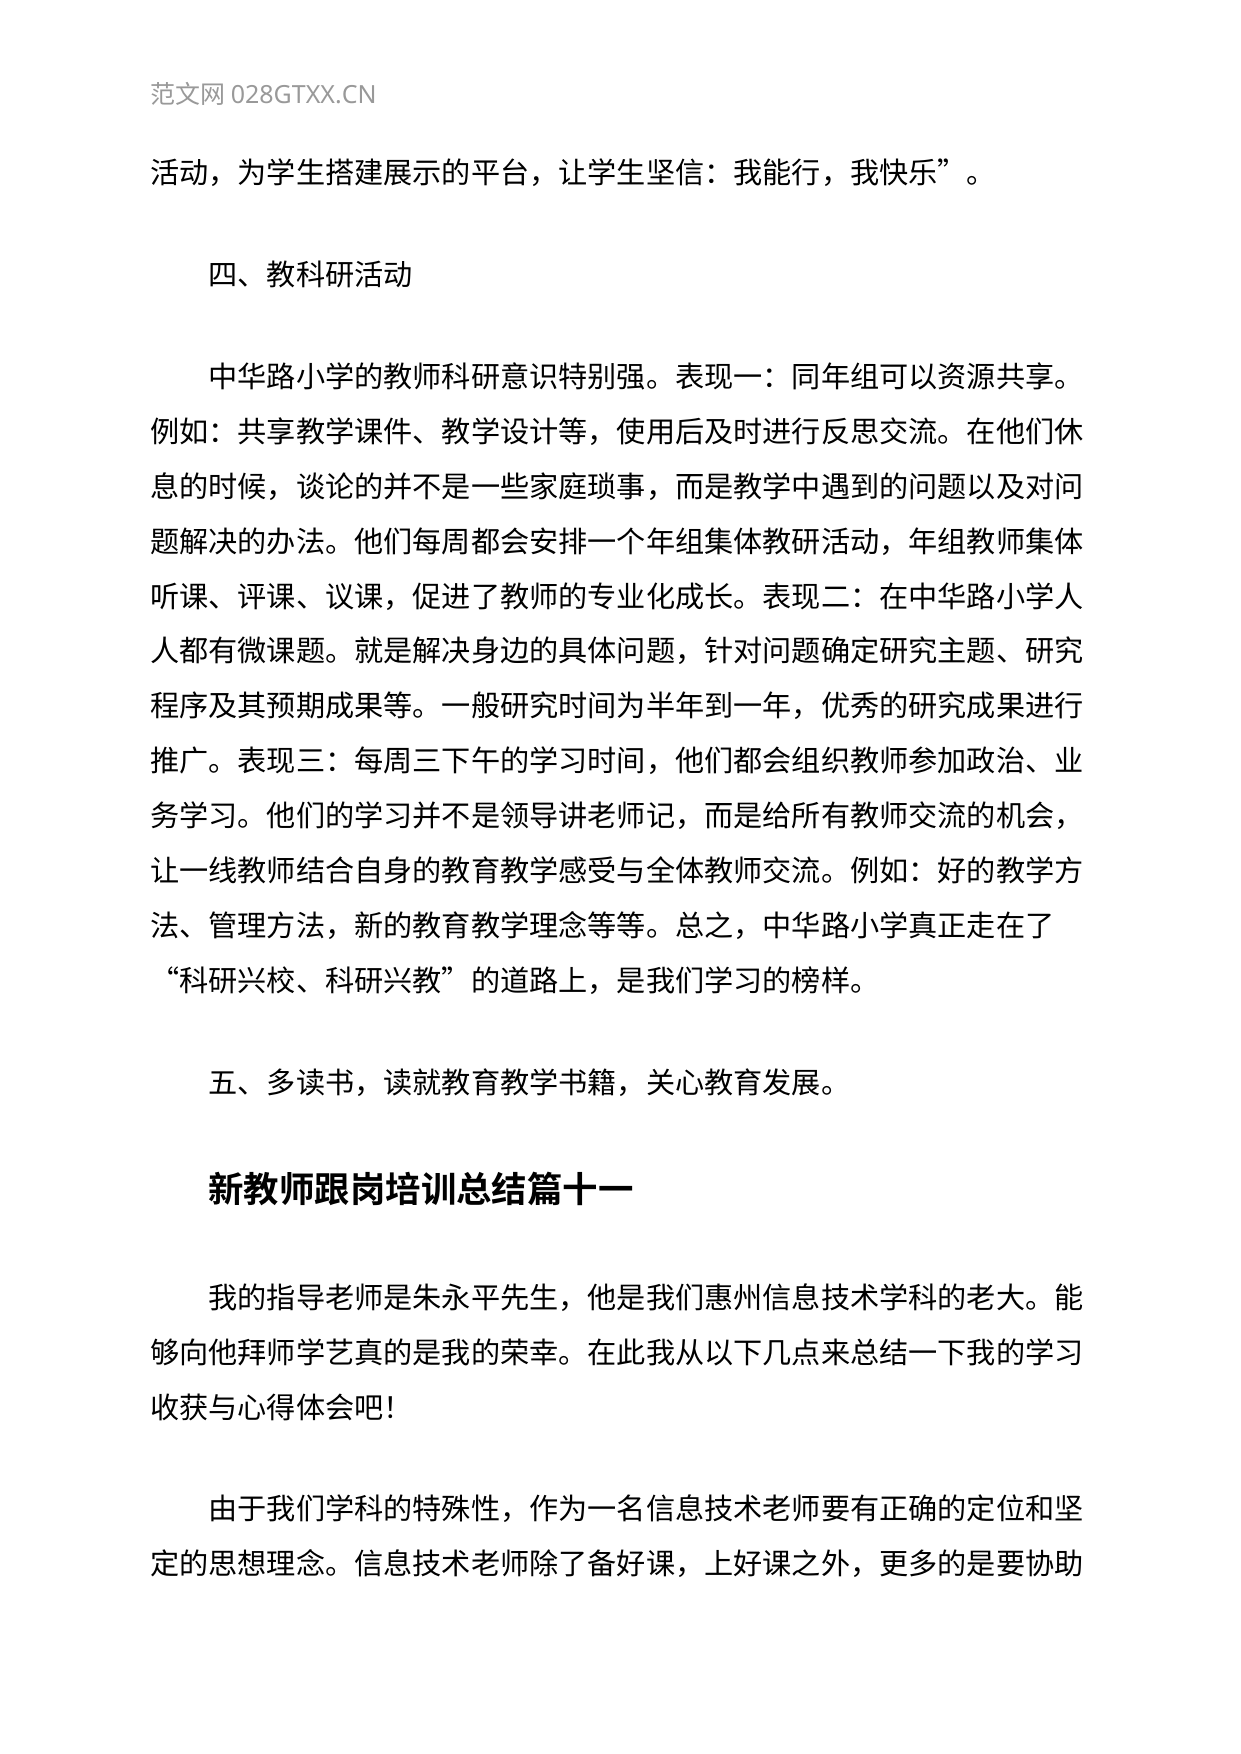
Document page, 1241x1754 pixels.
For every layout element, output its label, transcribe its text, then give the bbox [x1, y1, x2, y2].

text 四、教科研活动 [150, 252, 1090, 294]
text 新教师跟岗培训总结篇十一 [150, 1161, 1090, 1212]
text 五、多读书，读就教育教学书籍，关心教育发展。 [150, 1059, 1090, 1101]
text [150, 150, 1090, 192]
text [150, 1486, 1090, 1583]
text 我的指导老师是朱永平先生，他是我们惠州信息技术学科的老大。能够向他拜师学艺真的是我的荣幸。在此我从以下几点来总结一下我的学习收获与心得体会吧！ [150, 1274, 1090, 1426]
text 中华路小学的教师科研意识特别强。表现一：同年组可以资源共享。例如：共享教学课件、教学设计等，使用后及时进行反思交流。在他们休息的时候，谈论的并不是一些家庭琐事，而是教学中遇到的问题以及对问题解决的办法。他们每周都会安排一个年组集体教研活动，年组教师集体听课、评课、议课，促进了教师的专业化成长。表现二：在中华路小学人人都有微课题。就是解决身边的具体问题，针对问题确定研究主题、研究程序及其预期成果等。一般研究时间为半年到一年，优秀的研究成果进行推广。表现三：每周三下午的学习时间，他们都会组织教师参加政治、业务学习。他们的学习并不是领导讲老师记，而是给所有教师交流的机会，让一线教师结合自身的教育教学感受与全体教师交流。例如：好的教学方法、管理方法，新的教育教学理念等等。总之，中华路小学真正走在了“科研兴校、科研兴教”的道路上，是我们学习的榜样。 [150, 353, 1090, 1000]
